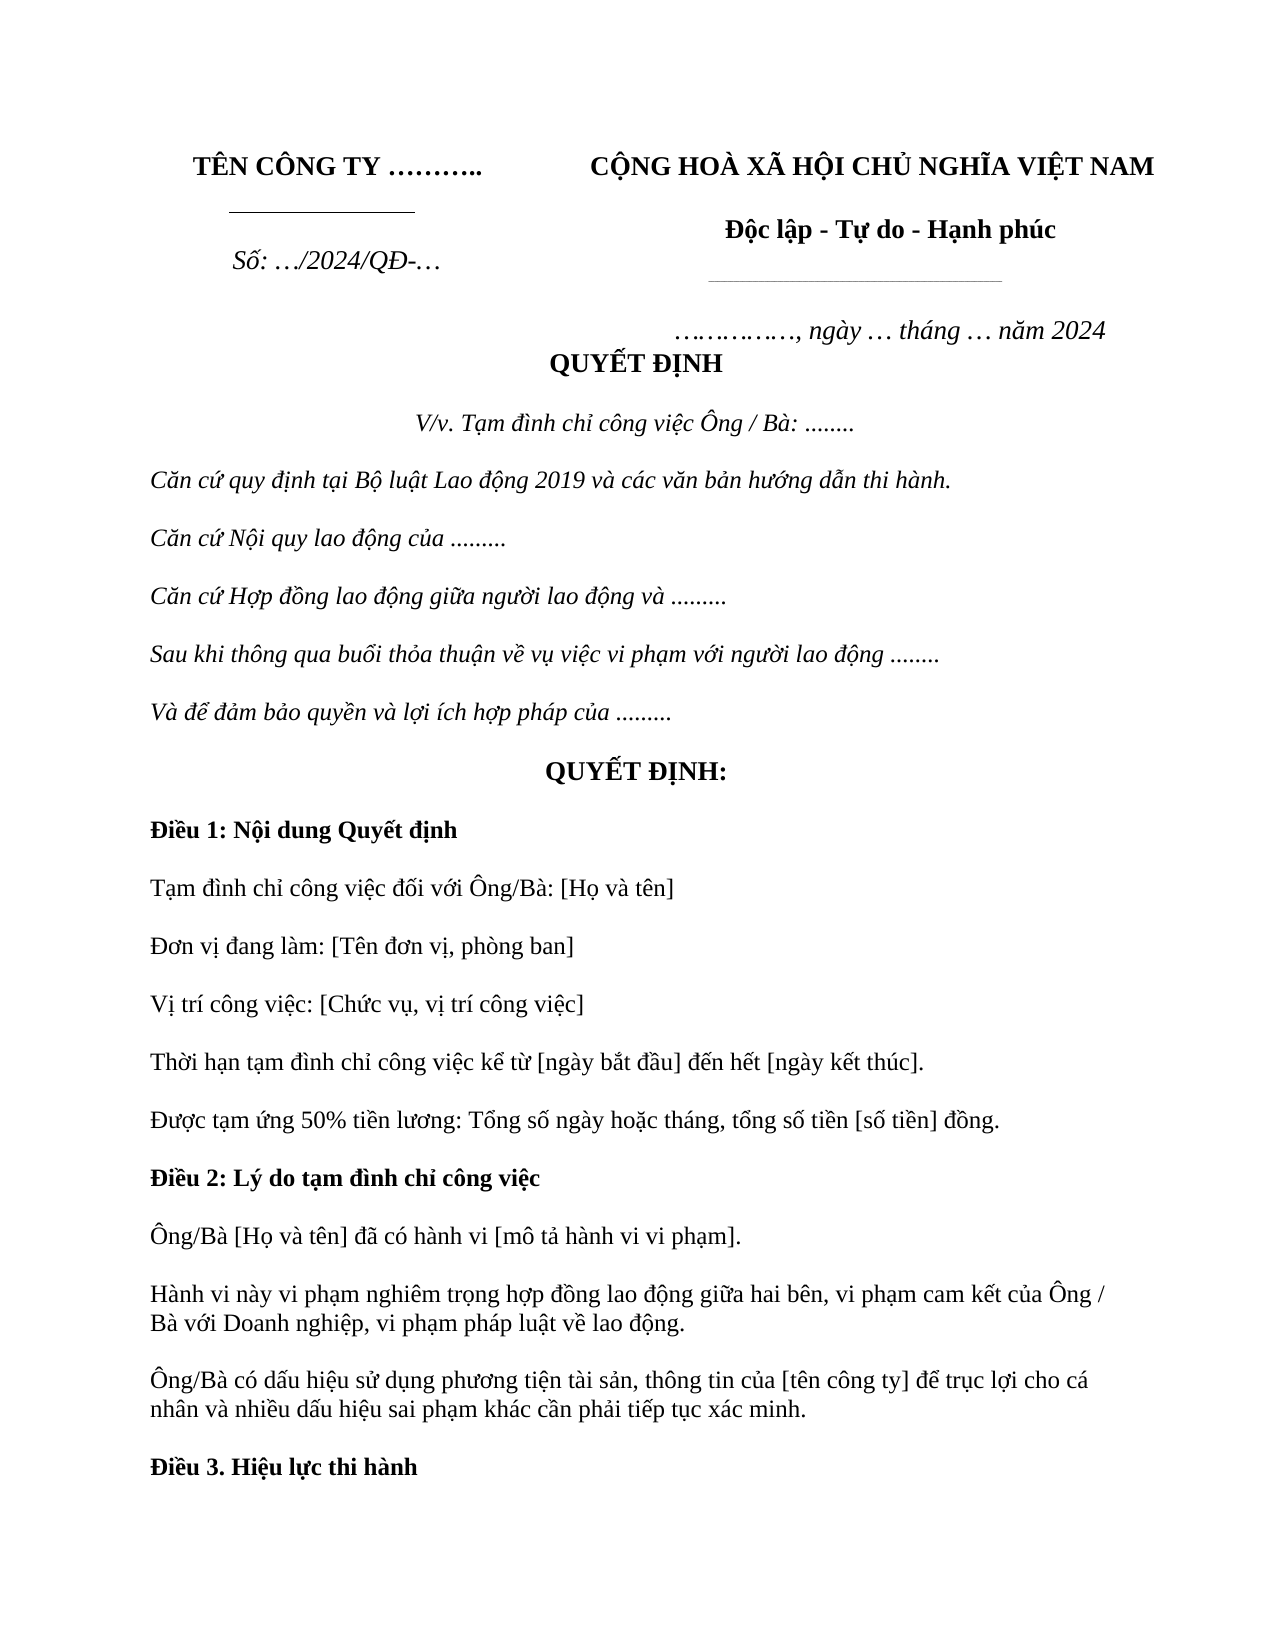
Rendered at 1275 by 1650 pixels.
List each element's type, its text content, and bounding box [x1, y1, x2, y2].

text Tạm đình chỉ công việc đối với Ông/Bà: [Họ và tên] [150, 873, 1122, 902]
text Điều 3. Hiệu lực thi hành [150, 1452, 1122, 1481]
text Điều 2: Lý do tạm đình chỉ công việc [150, 1163, 1122, 1192]
text Hành vi này vi phạm nghiêm trọng hợp đồng lao động giữa hai bên, vi phạm cam kết của Ông / Bà với Doanh nghiệp, vi phạm pháp luật về lao động. [150, 1279, 1122, 1336]
text Căn cứ quy định tại Bộ luật Lao động 2019 và các văn bản hướng dẫn thi hành. [150, 466, 1122, 494]
text Căn cứ Hợp đồng lao động giữa người lao động và ......... [150, 581, 1122, 610]
table_header TÊN CÔNG TY ……….. Số: …/2024/QĐ-… [85, 150, 590, 347]
text Điều 1: Nội dung Quyết định [150, 816, 1122, 844]
text Sau khi thông qua buổi thỏa thuận về vụ việc vi phạm với người lao động ........ [150, 639, 1122, 668]
text Ông/Bà [Họ và tên] đã có hành vi [mô tả hành vi vi phạm]. [150, 1221, 1122, 1250]
text V/v. Tạm đình chỉ công việc Ông / Bà: ........ [150, 408, 1122, 436]
table_header CỘNG HOÀ XÃ HỘI CHỦ NGHĨA VIỆT NAM Độc lập - Tự do - Hạnh phúc ______________________________________________________________________________________________ ……………, ngày … tháng … năm 2024 [590, 150, 1191, 347]
text Căn cứ Nội quy lao động của ......... [150, 523, 1122, 552]
text Và để đảm bảo quyền và lợi ích hợp pháp của ......... [150, 697, 1122, 726]
text QUYẾT ĐỊNH: [150, 755, 1122, 786]
text Đơn vị đang làm: [Tên đơn vị, phòng ban] [150, 931, 1122, 960]
text Được tạm ứng 50% tiền lương: Tổng số ngày hoặc tháng, tổng số tiền [số tiền] đồng. [150, 1105, 1122, 1134]
text Vị trí công việc: [Chức vụ, vị trí công việc] [150, 989, 1122, 1018]
text Thời hạn tạm đình chỉ công việc kể từ [ngày bắt đầu] đến hết [ngày kết thúc]. [150, 1047, 1122, 1076]
text Ông/Bà có dấu hiệu sử dụng phương tiện tài sản, thông tin của [tên công ty] để trục lợi cho cá nhân và nhiều dấu hiệu sai phạm khác cần phải tiếp tục xác minh. [150, 1366, 1122, 1423]
text QUYẾT ĐỊNH [150, 347, 1122, 378]
